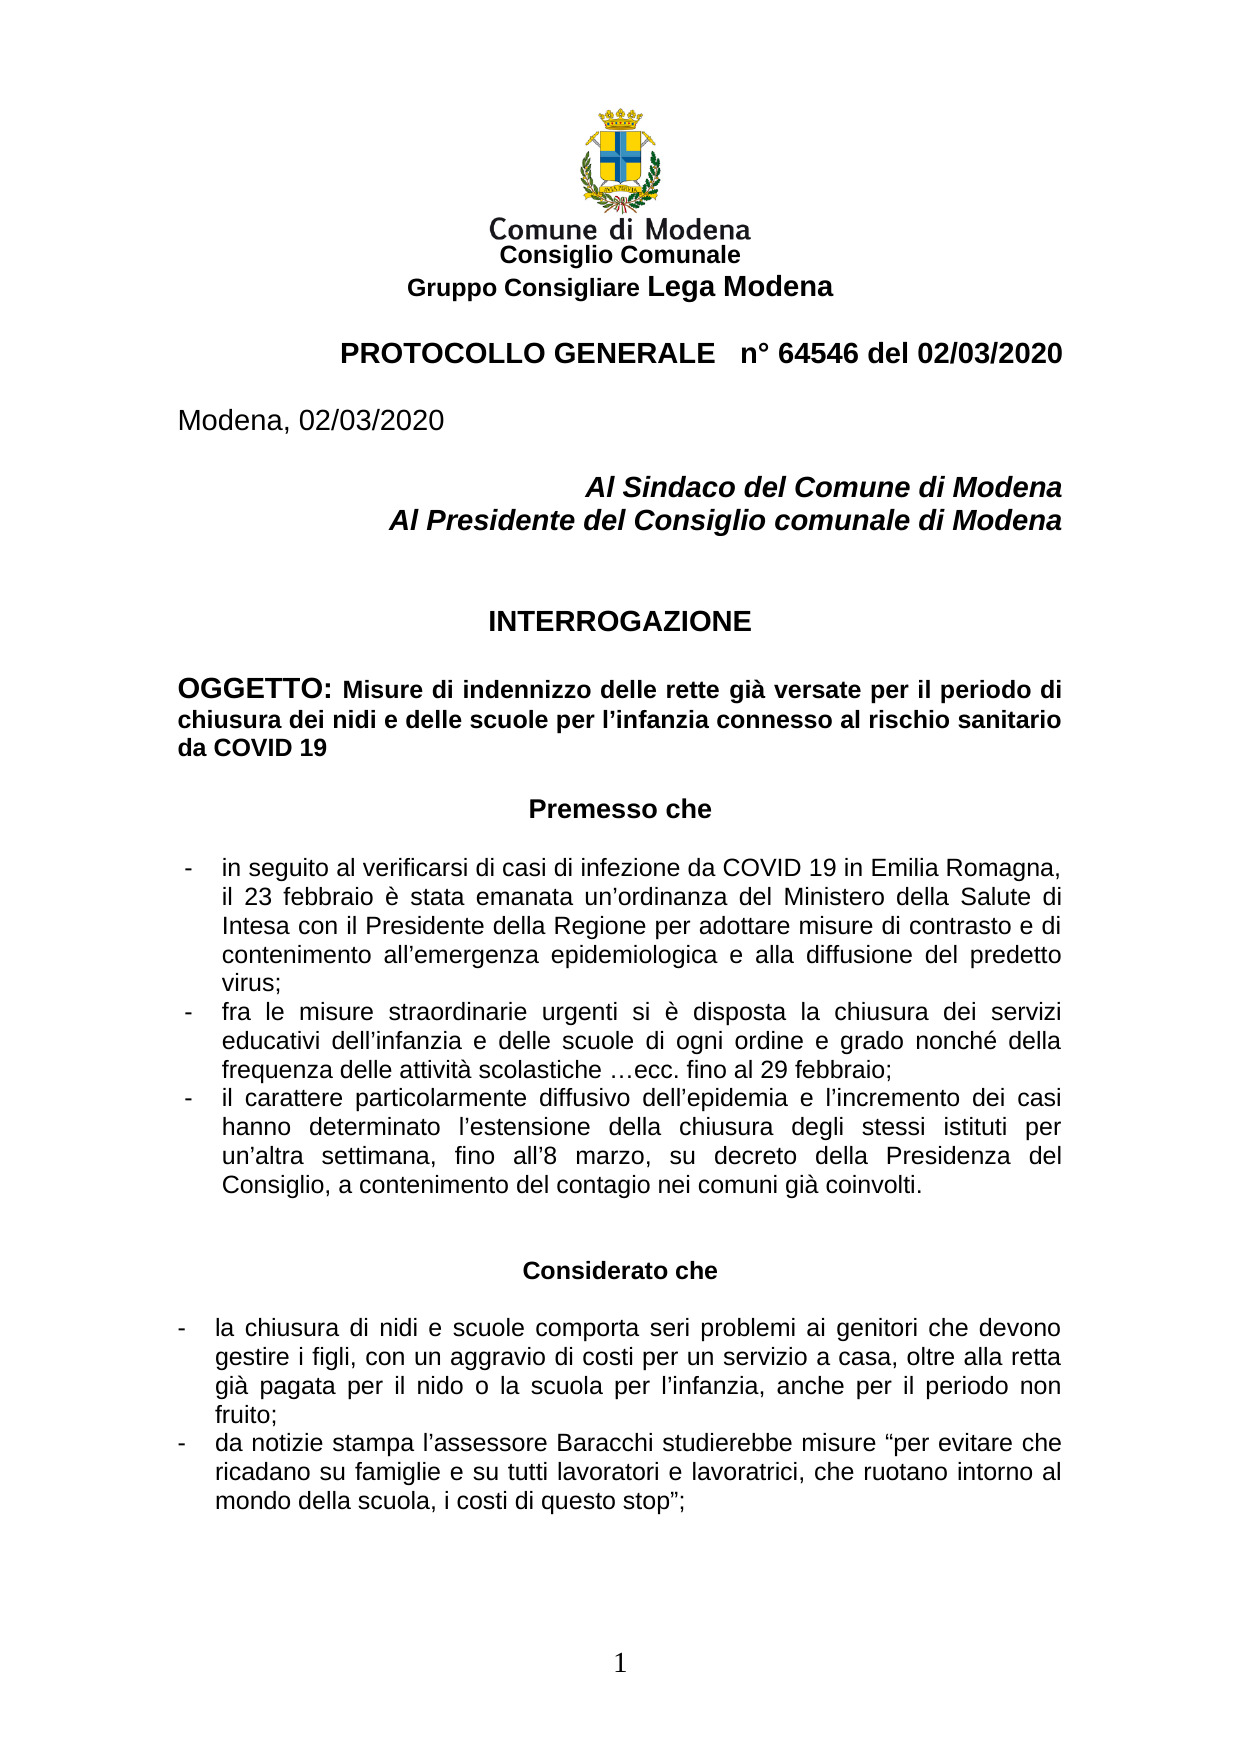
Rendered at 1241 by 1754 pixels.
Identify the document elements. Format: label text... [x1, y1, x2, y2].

text PROTOCOLLO GENERALE n° 64546 del 02/03/2020 [177, 336, 1063, 369]
text INTERROGAZIONE [177, 604, 1063, 638]
text Al Sindaco del Comune di Modena [325, 470, 1063, 503]
text Al Presidente del Consiglio comunale di Modena [325, 503, 1063, 537]
text Modena, 02/03/2020 [177, 403, 1063, 436]
text OGGETTO: Misure di indennizzo delle rette già versate per il periodo di chiusura dei nidi e delle scuole per l’infanzia connesso al rischio sanitario da COVID 19 [177, 671, 1063, 762]
list fra le misure straordinarie urgenti si è disposta la chiusura dei servizi educativi dell’infanzia e delle scuole di ogni ordine e grado nonché della frequenza delle attività scolastiche …ecc. fino al 29 febbraio; [184, 997, 1063, 1083]
text Consiglio Comunale [177, 240, 1063, 269]
list il carattere particolarmente diffusivo dell’epidemia e l’incremento dei casi hanno determinato l’estensione della chiusura degli stessi istituti per un’altra settimana, fino all’8 marzo, su decreto della Presidenza del Consiglio, a contenimento del contagio nei comuni già coinvolti. [184, 1083, 1063, 1198]
text Premesso che [177, 793, 1063, 825]
list da notizie stampa l’assessore Baracchi studierebbe misure “per evitare che ricadano su famiglie e su tutti lavoratori e lavoratrici, che ruotano intorno al mondo della scuola, i costi di questo stop”; [177, 1428, 1063, 1515]
text Gruppo Consigliare Lega Modena [177, 269, 1063, 302]
picture [489, 108, 751, 240]
list in seguito al verificarsi di casi di infezione da COVID 19 in Emilia Romagna, il 23 febbraio è stata emanata un’ordinanza del Ministero della Salute di Intesa con il Presidente della Regione per adottare misure di contrasto e di contenimento all’emergenza epidemiologica e alla diffusione del predetto virus; [184, 853, 1063, 997]
list la chiusura di nidi e scuole comporta seri problemi ai genitori che devono gestire i figli, con un aggravio di costi per un servizio a casa, oltre alla retta già pagata per il nido o la scuola per l’infanzia, anche per il periodo non fruito; [177, 1313, 1063, 1428]
text Considerato che [177, 1256, 1063, 1285]
